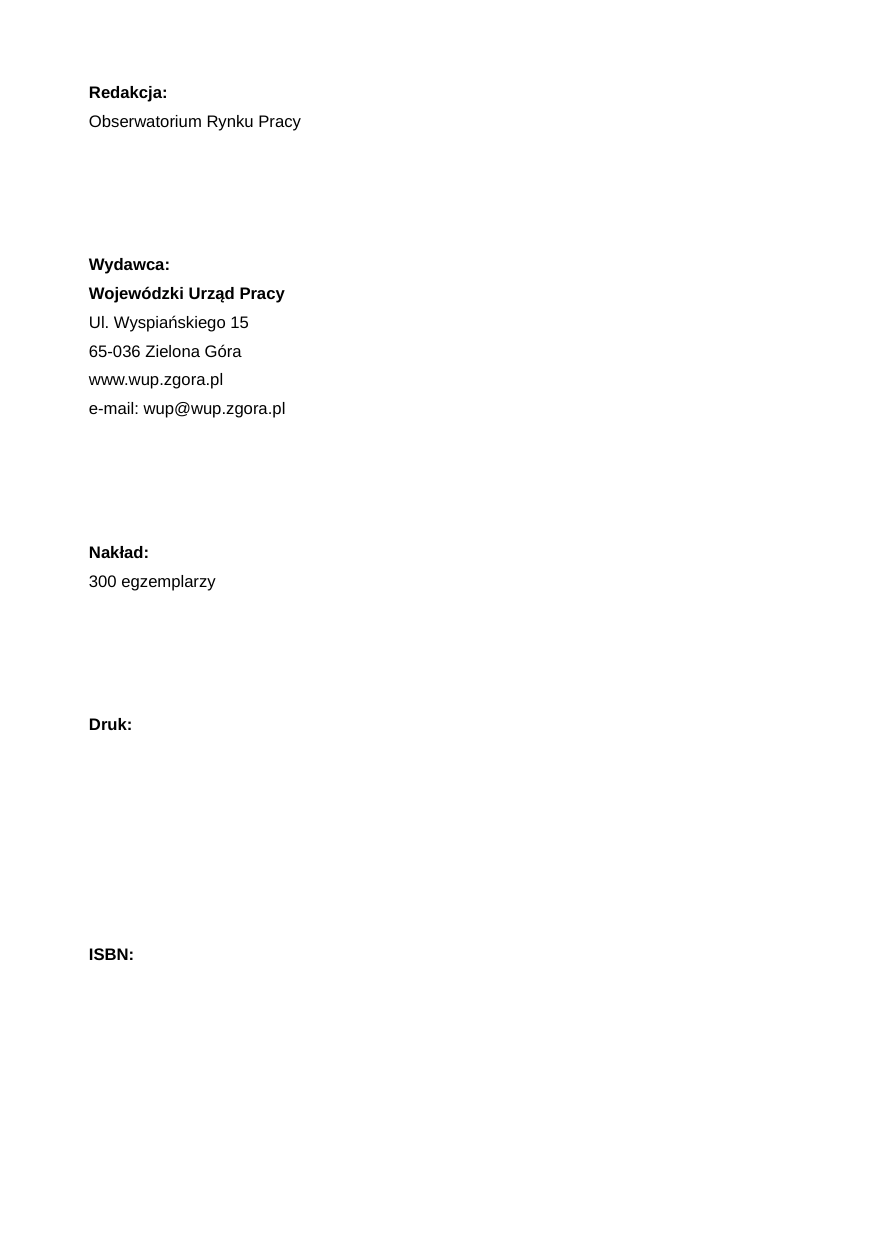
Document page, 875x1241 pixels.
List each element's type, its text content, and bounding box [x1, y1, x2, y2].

text Nakład: [89, 543, 785, 562]
text 65-036 Zielona Góra [89, 341, 785, 361]
text Obserwatorium Rynku Pracy [89, 111, 785, 131]
text e-mail: wup@wup.zgora.pl [89, 399, 785, 418]
text ISBN: [89, 945, 785, 964]
text www.wup.zgora.pl [89, 370, 785, 389]
text Redakcja: [89, 83, 785, 102]
text Wydawca: [89, 255, 785, 274]
text Ul. Wyspiańskiego 15 [89, 313, 785, 332]
text Wojewódzki Urząd Pracy [89, 284, 785, 303]
text Druk: [89, 715, 785, 734]
text 300 egzemplarzy [89, 571, 785, 591]
